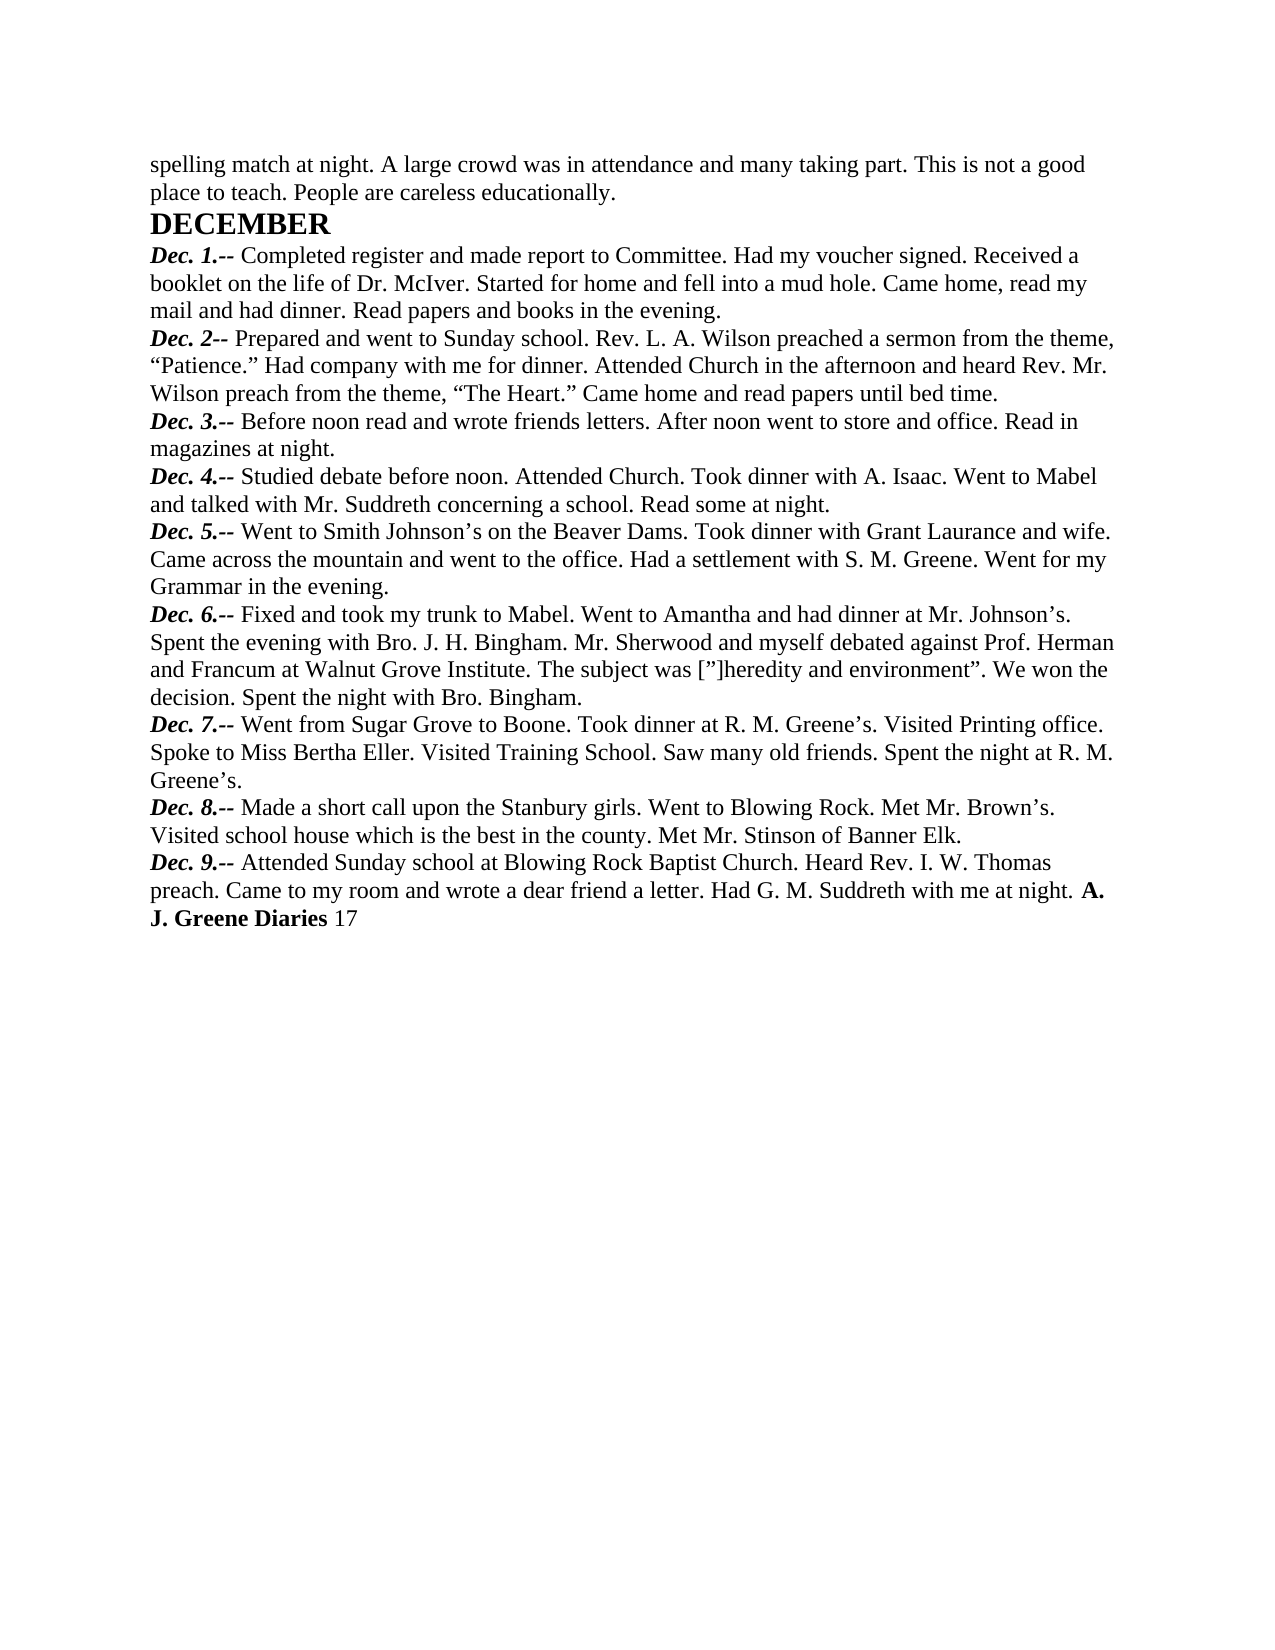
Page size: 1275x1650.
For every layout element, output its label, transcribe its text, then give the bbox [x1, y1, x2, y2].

text Dec. 2-- Prepared and went to Sunday school. Rev. L. A. Wilson preached a sermon from the theme, “Patience.” Had company with me for dinner. Attended Church in the afternoon and heard Rev. Mr. Wilson preach from the theme, “The Heart.” Came home and read papers until bed time. [150, 324, 1125, 407]
text Dec. 7.-- Went from Sugar Grove to Boone. Took dinner at R. M. Greene’s. Visited Printing office. Spoke to Miss Bertha Eller. Visited Training School. Saw many old friends. Spent the night at R. M. Greene’s. [150, 710, 1125, 793]
text Dec. 8.-- Made a short call upon the Stanbury girls. Went to Blowing Rock. Met Mr. Brown’s. Visited school house which is the best in the county. Met Mr. Stinson of Banner Elk. [150, 793, 1125, 848]
text Dec. 3.-- Before noon read and wrote friends letters. After noon went to store and office. Read in magazines at night. [150, 407, 1125, 462]
text Dec. 5.-- Went to Smith Johnson’s on the Beaver Dams. Took dinner with Grant Laurance and wife. Came across the mountain and went to the office. Had a settlement with S. M. Greene. Went for my Grammar in the evening. [150, 517, 1125, 600]
text Dec. 4.-- Studied debate before noon. Attended Church. Took dinner with A. Isaac. Went to Mabel and talked with Mr. Suddreth concerning a school. Read some at night. [150, 462, 1125, 517]
text spelling match at night. A large crowd was in attendance and many taking part. This is not a good place to teach. People are careless educationally. [150, 150, 1125, 205]
text Dec. 6.-- Fixed and took my trunk to Mabel. Went to Amantha and had dinner at Mr. Johnson’s. Spent the evening with Bro. J. H. Bingham. Mr. Sherwood and myself debated against Prof. Herman and Francum at Walnut Grove Institute. The subject was [”]heredity and environment”. We won the decision. Spent the night with Bro. Bingham. [150, 600, 1125, 710]
text DECEMBER [150, 205, 1125, 241]
text Dec. 1.-- Completed register and made report to Committee. Had my voucher signed. Received a booklet on the life of Dr. McIver. Started for home and fell into a mud hole. Came home, read my mail and had dinner. Read papers and books in the evening. [150, 241, 1125, 324]
text Dec. 9.-- Attended Sunday school at Blowing Rock Baptist Church. Heard Rev. I. W. Thomas preach. Came to my room and wrote a dear friend a letter. Had G. M. Suddreth with me at night. A. J. Greene Diaries 17 [150, 848, 1125, 931]
